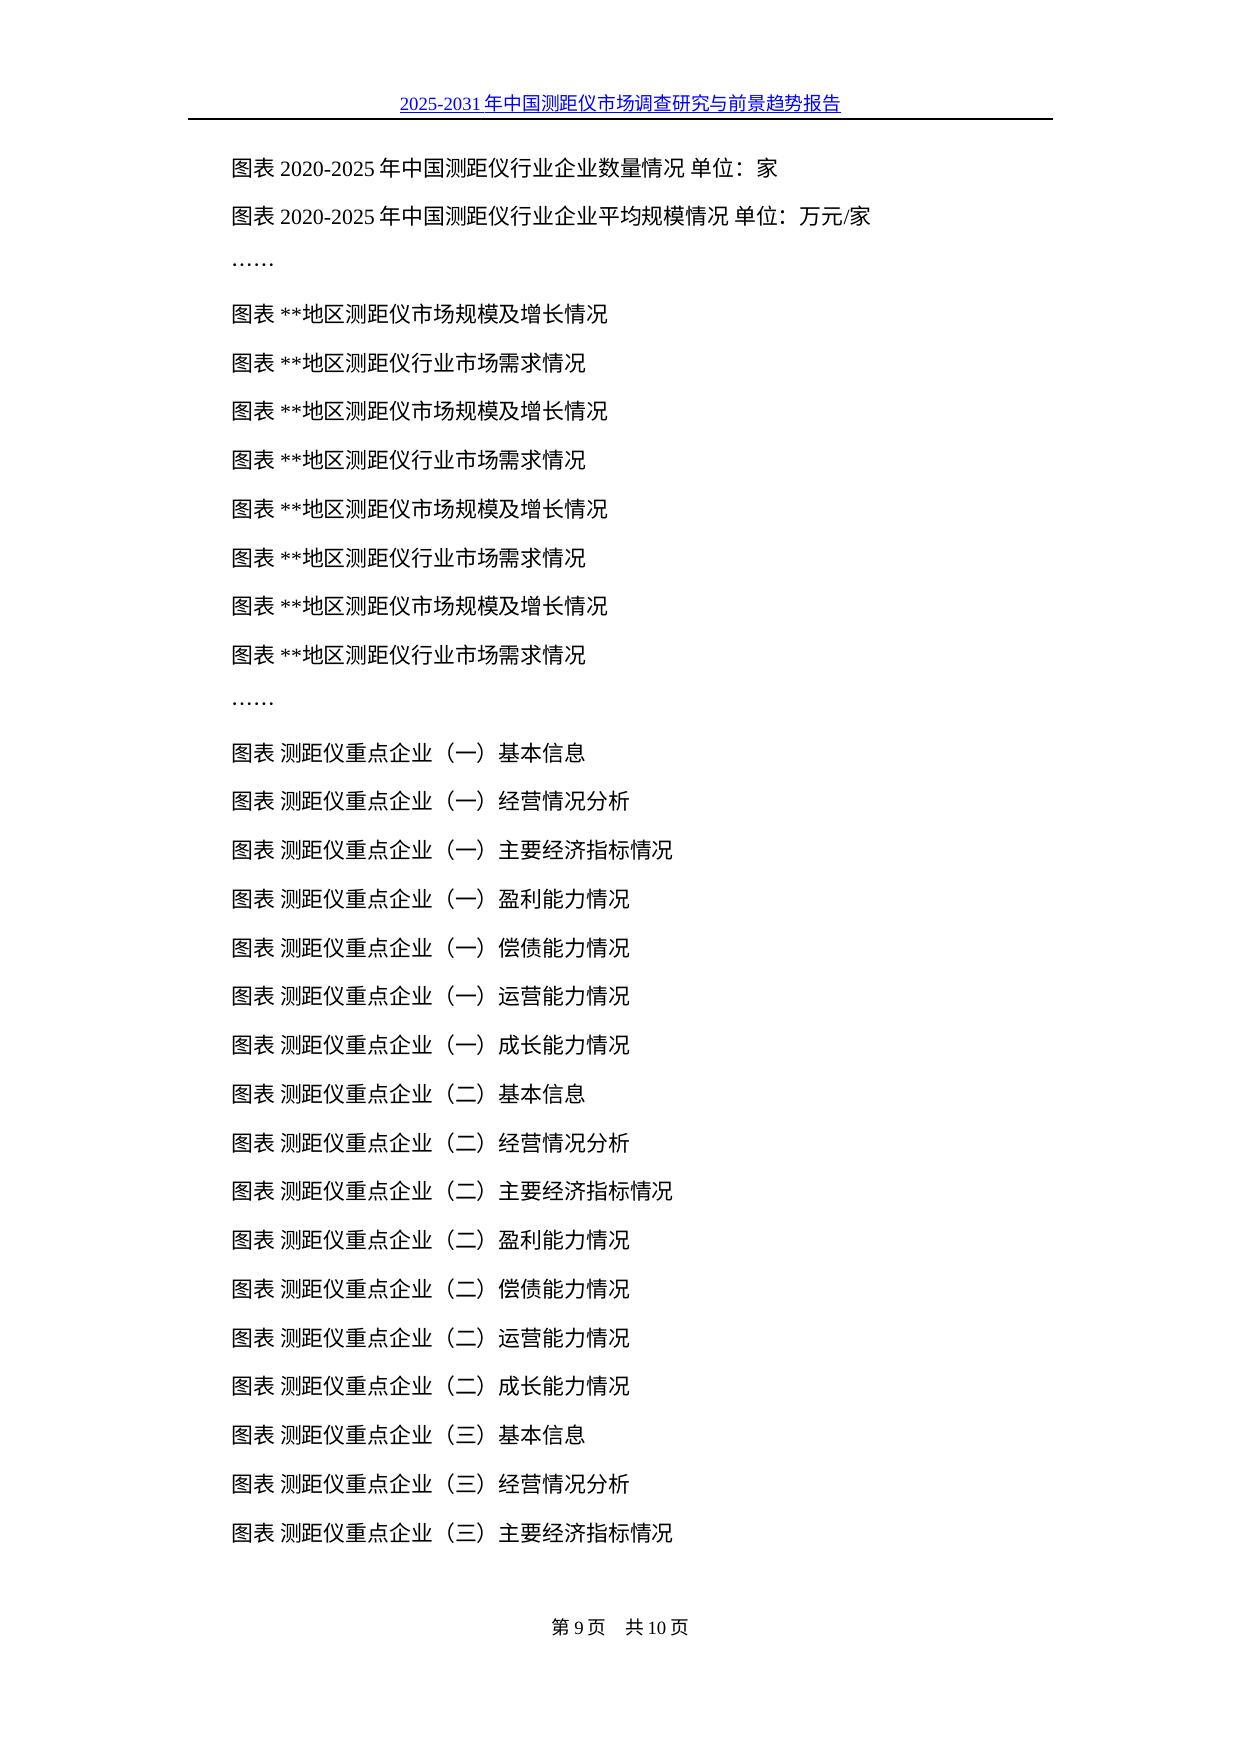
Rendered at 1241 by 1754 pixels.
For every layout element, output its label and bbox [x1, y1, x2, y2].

text [187, 150, 1053, 1548]
